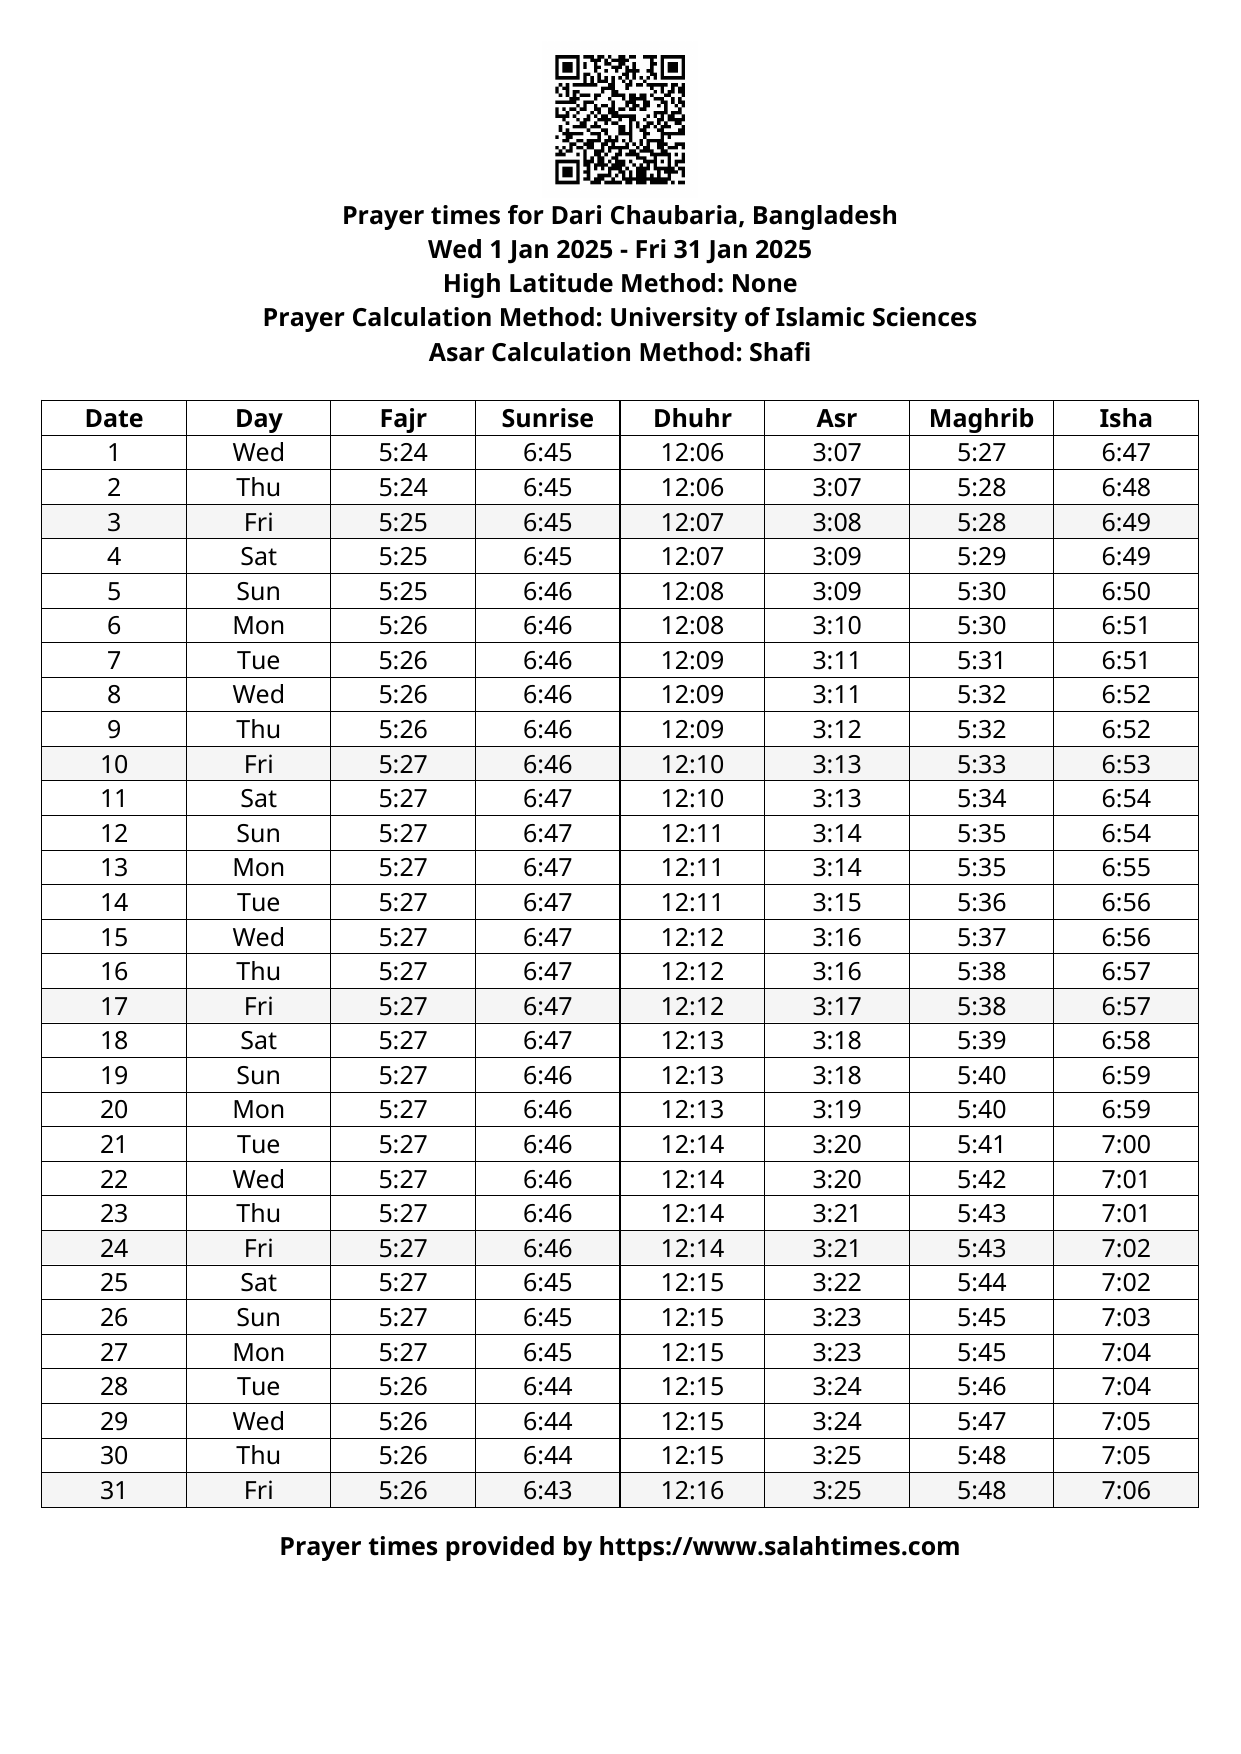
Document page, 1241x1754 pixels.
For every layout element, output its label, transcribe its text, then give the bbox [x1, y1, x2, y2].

table_header Sunrise [476, 401, 619, 434]
table_cell 5:40 [910, 1058, 1053, 1092]
table_cell 6:57 [1054, 954, 1198, 988]
table_cell Wed [187, 1404, 330, 1437]
table_cell 3:23 [765, 1300, 909, 1334]
table_cell 5:34 [910, 781, 1053, 815]
table_cell Tue [187, 643, 330, 677]
table_cell 7:03 [1054, 1300, 1198, 1334]
table_header Dhuhr [621, 401, 764, 434]
table_cell 6:46 [476, 712, 619, 746]
table_cell 1 [42, 436, 186, 469]
table_cell 18 [42, 1024, 186, 1057]
table_cell 3:22 [765, 1266, 909, 1299]
table_cell 5 [42, 574, 186, 607]
table_cell 7:02 [1054, 1266, 1198, 1299]
table_cell 5:38 [910, 989, 1053, 1022]
table_cell Fri [187, 505, 330, 538]
table_cell Thu [187, 712, 330, 746]
table_cell Sat [187, 781, 330, 815]
table_cell 11 [42, 781, 186, 815]
table_cell 5:27 [331, 1335, 475, 1368]
table_cell 3:11 [765, 643, 909, 677]
table_cell 12:07 [621, 505, 764, 538]
table_cell 6:44 [476, 1369, 619, 1403]
table_cell 6:47 [476, 851, 619, 884]
table_cell 12:15 [621, 1335, 764, 1368]
table_cell 8 [42, 678, 186, 711]
table_cell 5:27 [331, 954, 475, 988]
table_cell 5:48 [910, 1473, 1053, 1507]
table_cell 7:06 [1054, 1473, 1198, 1507]
table_cell 12:09 [621, 678, 764, 711]
table_cell 6:46 [476, 643, 619, 677]
table_cell 12:11 [621, 816, 764, 849]
table_cell 21 [42, 1127, 186, 1161]
table_header Maghrib [910, 401, 1053, 434]
table_cell 12:13 [621, 1058, 764, 1092]
table_cell 6:46 [476, 1196, 619, 1230]
table_header Date [42, 401, 186, 434]
table_cell 5:28 [910, 470, 1053, 504]
table_cell 16 [42, 954, 186, 988]
table_cell 3:17 [765, 989, 909, 1022]
table_cell 12:06 [621, 470, 764, 504]
table_cell 5:26 [331, 1439, 475, 1472]
table_cell 3:25 [765, 1439, 909, 1472]
table_cell 5:25 [331, 539, 475, 573]
table_cell Fri [187, 747, 330, 780]
table_cell 6:44 [476, 1439, 619, 1472]
table_cell 5:43 [910, 1196, 1053, 1230]
table_cell 12:14 [621, 1127, 764, 1161]
table_cell 6:50 [1054, 574, 1198, 607]
table_cell 5:25 [331, 574, 475, 607]
table_cell 6:57 [1054, 989, 1198, 1022]
table_cell 3:09 [765, 574, 909, 607]
table_cell 6:47 [476, 885, 619, 919]
text High Latitude Method: None [42, 266, 1198, 300]
table_cell 5:38 [910, 954, 1053, 988]
table_cell 9 [42, 712, 186, 746]
table_cell 3:16 [765, 920, 909, 953]
table_cell 6:55 [1054, 851, 1198, 884]
table_cell 5:27 [331, 816, 475, 849]
table_cell 17 [42, 989, 186, 1022]
table_cell 12:13 [621, 1024, 764, 1057]
table_cell 6:56 [1054, 885, 1198, 919]
table_cell 3:15 [765, 885, 909, 919]
table_cell 6:52 [1054, 678, 1198, 711]
table_cell 12:08 [621, 574, 764, 607]
table_cell 12:15 [621, 1266, 764, 1299]
table_cell 6:45 [476, 436, 619, 469]
table_cell 3:20 [765, 1127, 909, 1161]
table_cell 5:27 [331, 747, 475, 780]
table_cell 5:27 [331, 1196, 475, 1230]
table_cell Mon [187, 609, 330, 642]
table_cell 4 [42, 539, 186, 573]
table_cell 12:09 [621, 643, 764, 677]
picture [542, 41, 699, 198]
table_cell 5:27 [331, 920, 475, 953]
table_cell Sun [187, 816, 330, 849]
table_cell 5:42 [910, 1162, 1053, 1195]
table_cell 22 [42, 1162, 186, 1195]
table_cell 7:04 [1054, 1335, 1198, 1368]
table_cell 7:01 [1054, 1162, 1198, 1195]
table_cell 5:30 [910, 609, 1053, 642]
table_cell 12:15 [621, 1369, 764, 1403]
table_cell 12:12 [621, 954, 764, 988]
table_cell 5:48 [910, 1439, 1053, 1472]
table_cell 6:46 [476, 609, 619, 642]
table_cell Sat [187, 539, 330, 573]
table_cell 12:07 [621, 539, 764, 573]
table_cell 6:56 [1054, 920, 1198, 953]
table_cell 3:11 [765, 678, 909, 711]
table_cell 6:59 [1054, 1058, 1198, 1092]
table_cell 6:45 [476, 470, 619, 504]
table_cell 3:25 [765, 1473, 909, 1507]
table_cell 6:47 [1054, 436, 1198, 469]
table_cell Sat [187, 1024, 330, 1057]
table_cell 5:35 [910, 851, 1053, 884]
table_cell 5:28 [910, 505, 1053, 538]
table_cell 6:46 [476, 1162, 619, 1195]
table_cell Sun [187, 1058, 330, 1092]
table_cell 3:10 [765, 609, 909, 642]
table_cell 10 [42, 747, 186, 780]
table_cell 3:24 [765, 1404, 909, 1437]
table_cell Fri [187, 1473, 330, 1507]
table_cell 12:14 [621, 1196, 764, 1230]
table_cell 12:11 [621, 851, 764, 884]
table_cell 5:27 [331, 1231, 475, 1264]
text Prayer Calculation Method: University of Islamic Sciences [42, 300, 1198, 334]
table_cell 5:32 [910, 712, 1053, 746]
table_cell 3:07 [765, 436, 909, 469]
table_cell 6:51 [1054, 609, 1198, 642]
table_header Fajr [331, 401, 475, 434]
table_cell Mon [187, 851, 330, 884]
table_cell 12:16 [621, 1473, 764, 1507]
table_cell 6:43 [476, 1473, 619, 1507]
table_cell 5:27 [331, 1127, 475, 1161]
table_cell 3:20 [765, 1162, 909, 1195]
table_cell 5:44 [910, 1266, 1053, 1299]
table_cell Fri [187, 1231, 330, 1264]
table_cell 12 [42, 816, 186, 849]
table_cell 12:15 [621, 1300, 764, 1334]
table_cell 6:45 [476, 1335, 619, 1368]
table_cell 5:27 [331, 1266, 475, 1299]
table_cell 5:36 [910, 885, 1053, 919]
table_cell 5:33 [910, 747, 1053, 780]
table_cell Tue [187, 885, 330, 919]
table_cell 26 [42, 1300, 186, 1334]
table_header Asr [765, 401, 909, 434]
table_cell 12:10 [621, 781, 764, 815]
table_cell Thu [187, 470, 330, 504]
table_cell 12:14 [621, 1162, 764, 1195]
table_cell 6:47 [476, 816, 619, 849]
table_cell 6:46 [476, 574, 619, 607]
text Wed 1 Jan 2025 - Fri 31 Jan 2025 [42, 232, 1198, 266]
table_cell 6:48 [1054, 470, 1198, 504]
table_cell 5:29 [910, 539, 1053, 573]
table_cell 5:30 [910, 574, 1053, 607]
table_cell 6:45 [476, 539, 619, 573]
table_cell 5:26 [331, 678, 475, 711]
table_cell 7:00 [1054, 1127, 1198, 1161]
table_cell 12:13 [621, 1093, 764, 1126]
table_cell 6:49 [1054, 539, 1198, 573]
table_cell 3:21 [765, 1196, 909, 1230]
table_cell 7:04 [1054, 1369, 1198, 1403]
table_cell 5:27 [331, 1300, 475, 1334]
table_cell 29 [42, 1404, 186, 1437]
table_cell 3:09 [765, 539, 909, 573]
table_cell 5:39 [910, 1024, 1053, 1057]
table_cell 3:12 [765, 712, 909, 746]
table_cell 5:26 [331, 643, 475, 677]
table_cell 5:40 [910, 1093, 1053, 1126]
table_cell 6:46 [476, 1058, 619, 1092]
table_cell 6 [42, 609, 186, 642]
table_cell 6:44 [476, 1404, 619, 1437]
table_cell 6:46 [476, 1231, 619, 1264]
table_cell 12:15 [621, 1404, 764, 1437]
table_cell 12:10 [621, 747, 764, 780]
table_cell 5:27 [331, 851, 475, 884]
table_cell 6:47 [476, 989, 619, 1022]
table_cell 5:26 [331, 1369, 475, 1403]
table_cell Thu [187, 1196, 330, 1230]
table_cell 5:27 [331, 989, 475, 1022]
table_cell Wed [187, 920, 330, 953]
table_cell 7:01 [1054, 1196, 1198, 1230]
table_cell 12:12 [621, 920, 764, 953]
table_cell 5:45 [910, 1300, 1053, 1334]
text Asar Calculation Method: Shafi [42, 334, 1198, 368]
table_cell 5:27 [331, 1093, 475, 1126]
table_cell 19 [42, 1058, 186, 1092]
table_cell 12:15 [621, 1439, 764, 1472]
table_cell 6:58 [1054, 1024, 1198, 1057]
table_cell 28 [42, 1369, 186, 1403]
table_cell 6:46 [476, 678, 619, 711]
table_cell Wed [187, 436, 330, 469]
table_cell Tue [187, 1369, 330, 1403]
table_cell 7:05 [1054, 1439, 1198, 1472]
table_cell 6:47 [476, 781, 619, 815]
table_cell 5:24 [331, 436, 475, 469]
table_cell Mon [187, 1335, 330, 1368]
table_cell 3 [42, 505, 186, 538]
table_cell 24 [42, 1231, 186, 1264]
table_cell 6:59 [1054, 1093, 1198, 1126]
table_cell Sat [187, 1266, 330, 1299]
table_cell Mon [187, 1093, 330, 1126]
table_cell 12:11 [621, 885, 764, 919]
table_cell 5:46 [910, 1369, 1053, 1403]
table_cell 5:27 [331, 1058, 475, 1092]
table_cell 5:27 [910, 436, 1053, 469]
table_cell 20 [42, 1093, 186, 1126]
table_cell 7 [42, 643, 186, 677]
table_cell 6:45 [476, 1266, 619, 1299]
table_cell 5:35 [910, 816, 1053, 849]
table_cell 5:27 [331, 885, 475, 919]
table_cell 3:21 [765, 1231, 909, 1264]
table_cell 12:09 [621, 712, 764, 746]
table_cell 5:37 [910, 920, 1053, 953]
table_cell 5:26 [331, 609, 475, 642]
table_cell 6:49 [1054, 505, 1198, 538]
table_cell 12:06 [621, 436, 764, 469]
table_header Day [187, 401, 330, 434]
table_cell 6:51 [1054, 643, 1198, 677]
table_cell 5:24 [331, 470, 475, 504]
table_cell 3:23 [765, 1335, 909, 1368]
table_cell 5:26 [331, 1473, 475, 1507]
table_cell Sun [187, 1300, 330, 1334]
table_cell 5:31 [910, 643, 1053, 677]
table_cell 5:27 [331, 781, 475, 815]
table_cell 12:08 [621, 609, 764, 642]
table_cell 5:27 [331, 1024, 475, 1057]
table_cell 30 [42, 1439, 186, 1472]
table_cell 3:08 [765, 505, 909, 538]
table_cell 25 [42, 1266, 186, 1299]
table_cell 5:47 [910, 1404, 1053, 1437]
table_cell 6:54 [1054, 781, 1198, 815]
table_cell 5:43 [910, 1231, 1053, 1264]
table_cell 6:52 [1054, 712, 1198, 746]
table_cell 3:18 [765, 1024, 909, 1057]
table_cell 6:47 [476, 920, 619, 953]
table_cell 7:05 [1054, 1404, 1198, 1437]
table_cell Sun [187, 574, 330, 607]
table_cell 6:45 [476, 1300, 619, 1334]
table_cell Thu [187, 1439, 330, 1472]
table_cell 5:26 [331, 712, 475, 746]
table_cell 3:07 [765, 470, 909, 504]
table_cell 6:54 [1054, 816, 1198, 849]
table_cell 3:13 [765, 747, 909, 780]
table_cell 6:53 [1054, 747, 1198, 780]
table_cell 5:26 [331, 1404, 475, 1437]
table_cell 6:47 [476, 1024, 619, 1057]
table_cell Wed [187, 1162, 330, 1195]
table_cell 5:32 [910, 678, 1053, 711]
table_cell 6:46 [476, 747, 619, 780]
table_cell 23 [42, 1196, 186, 1230]
table_cell Wed [187, 678, 330, 711]
table_cell 3:16 [765, 954, 909, 988]
table_cell 5:27 [331, 1162, 475, 1195]
table_cell 31 [42, 1473, 186, 1507]
table_cell 3:14 [765, 816, 909, 849]
table_cell Thu [187, 954, 330, 988]
table_cell 5:25 [331, 505, 475, 538]
table_cell 13 [42, 851, 186, 884]
table_cell 3:14 [765, 851, 909, 884]
table_cell 3:24 [765, 1369, 909, 1403]
table_cell 15 [42, 920, 186, 953]
table_cell 3:19 [765, 1093, 909, 1126]
table_cell 3:13 [765, 781, 909, 815]
table_cell 6:46 [476, 1093, 619, 1126]
table_cell 27 [42, 1335, 186, 1368]
text Prayer times provided by https://www.salahtimes.com [42, 1528, 1198, 1563]
table_cell Tue [187, 1127, 330, 1161]
table_cell Fri [187, 989, 330, 1022]
table_cell 7:02 [1054, 1231, 1198, 1264]
text Prayer times for Dari Chaubaria, Bangladesh [42, 198, 1198, 232]
table_header Isha [1054, 401, 1198, 434]
table_cell 6:45 [476, 505, 619, 538]
table_cell 12:12 [621, 989, 764, 1022]
table_cell 12:14 [621, 1231, 764, 1264]
table_cell 3:18 [765, 1058, 909, 1092]
table_cell 14 [42, 885, 186, 919]
table_cell 5:41 [910, 1127, 1053, 1161]
table_cell 6:47 [476, 954, 619, 988]
table_cell 2 [42, 470, 186, 504]
table_cell 5:45 [910, 1335, 1053, 1368]
table_cell 6:46 [476, 1127, 619, 1161]
